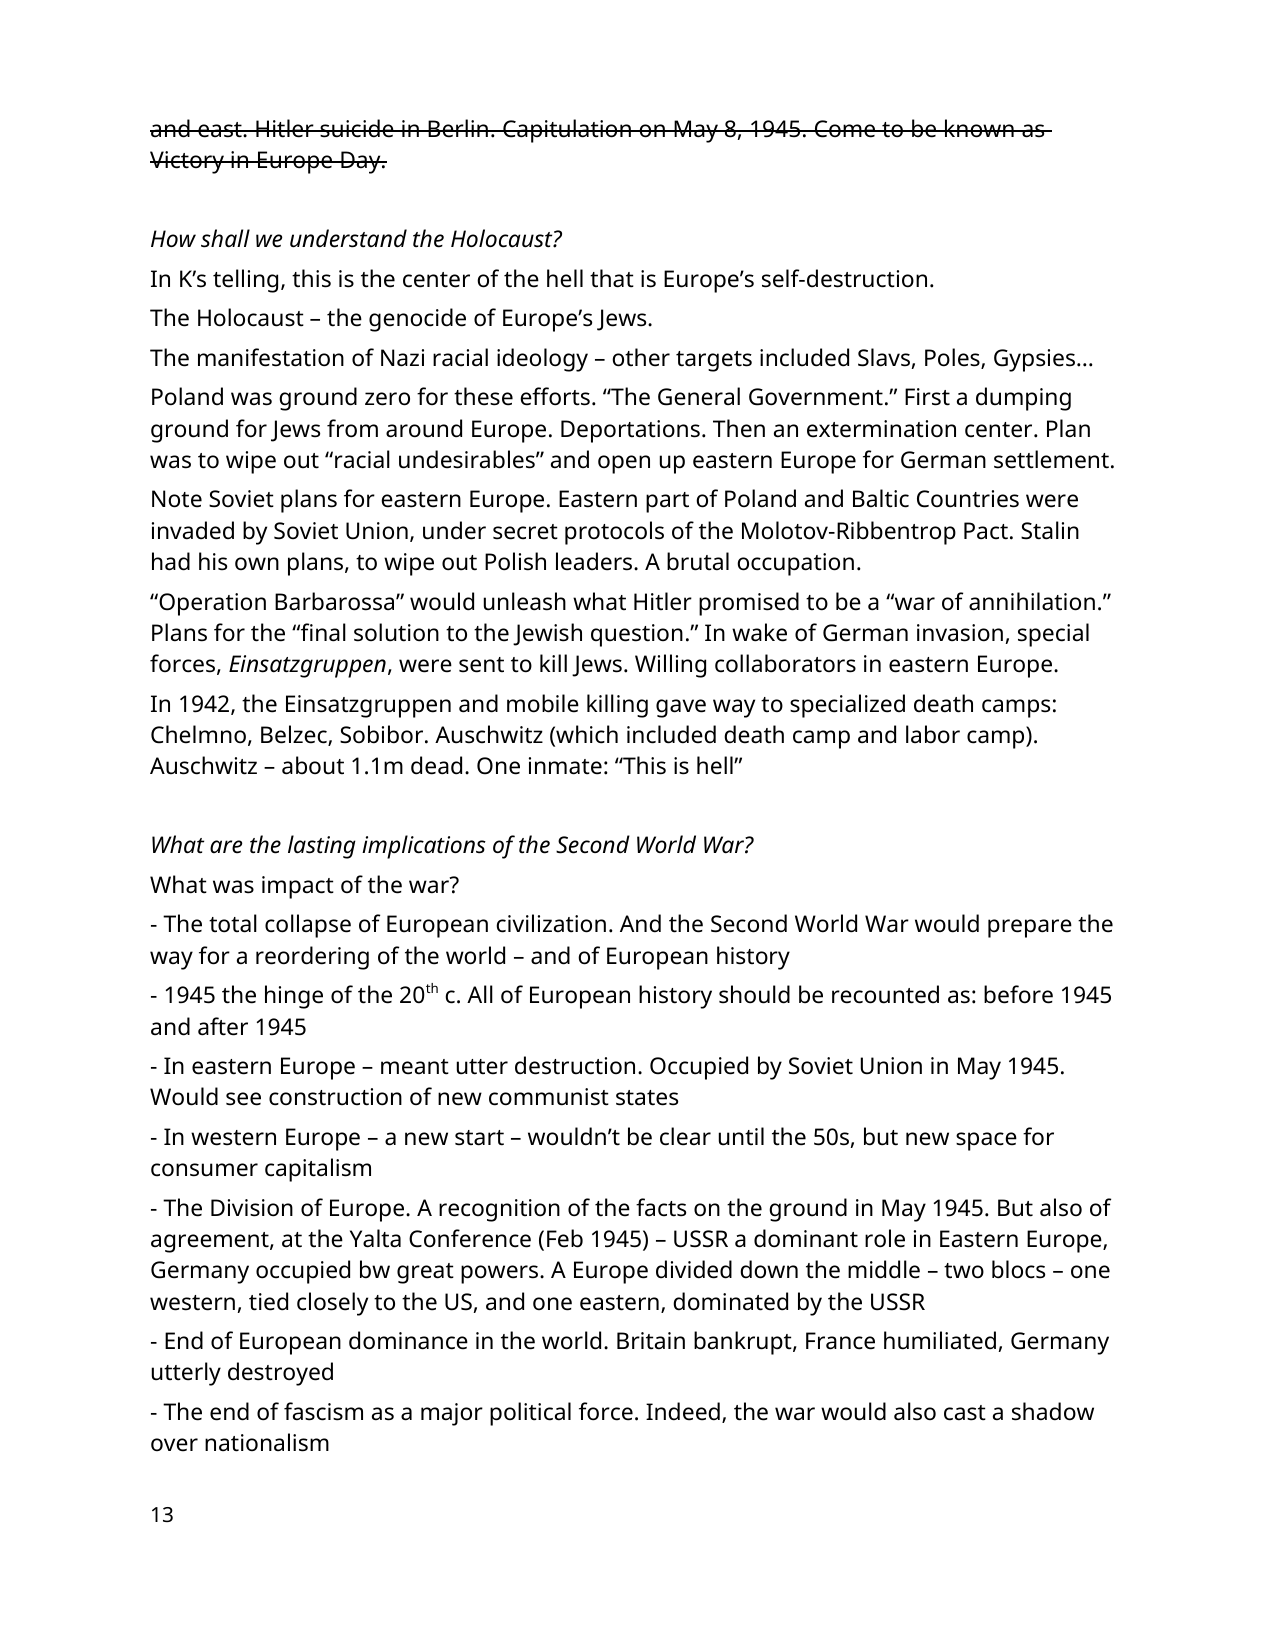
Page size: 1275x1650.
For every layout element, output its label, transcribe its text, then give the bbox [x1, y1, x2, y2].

text - The Division of Europe. A recognition of the facts on the ground in May 1945. But also of agreement, at the Yalta Conference (Feb 1945) – USSR a dominant role in Eastern Europe, Germany occupied bw great powers. A Europe divided down the middle – two blocs – one western, tied closely to the US, and one eastern, dominated by the USSR [150, 1192, 1125, 1317]
text “Operation Barbarossa” would unleash what Hitler promised to be a “war of annihilation.” Plans for the “final solution to the Jewish question.” In wake of German invasion, special forces, Einsatzgruppen, were sent to kill Jews. Willing collaborators in eastern Europe. [150, 585, 1125, 679]
text Note Soviet plans for eastern Europe. Eastern part of Poland and Baltic Countries were invaded by Soviet Union, under secret protocols of the Molotov-Ribbentrop Pact. Stalin had his own plans, to wipe out Polish leaders. A brutal occupation. [150, 483, 1125, 577]
text What was impact of the war? [150, 869, 1125, 900]
text The manifestation of Nazi racial ideology – other targets included Slavs, Poles, Gypsies… [150, 342, 1125, 373]
text - In eastern Europe – meant utter destruction. Occupied by Soviet Union in May 1945. Would see construction of new communist states [150, 1050, 1125, 1112]
text What are the lasting implications of the Second World War? [150, 829, 1125, 860]
text - 1945 the hinge of the 20th c. All of European history should be recounted as: before 1945 and after 1945 [150, 979, 1125, 1042]
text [150, 112, 1125, 175]
text The Holocaust – the genocide of Europe’s Jews. [150, 302, 1125, 333]
text - End of European dominance in the world. Britain bankrupt, France humiliated, Germany utterly destroyed [150, 1325, 1125, 1387]
text In K’s telling, this is the center of the hell that is Europe’s self-destruction. [150, 262, 1125, 294]
text - In western Europe – a new start – wouldn’t be clear until the 50s, but new space for consumer capitalism [150, 1121, 1125, 1183]
text - The total collapse of European civilization. And the Second World War would prepare the way for a reordering of the world – and of European history [150, 908, 1125, 971]
text - The end of fascism as a major political force. Indeed, the war would also cast a shadow over nationalism [150, 1396, 1125, 1458]
text How shall we understand the Holocaust? [150, 223, 1125, 254]
text Poland was ground zero for these efforts. “The General Government.” First a dumping ground for Jews from around Europe. Deportations. Then an extermination center. Plan was to wipe out “racial undesirables” and open up eastern Europe for German settlement. [150, 381, 1125, 475]
text In 1942, the Einsatzgruppen and mobile killing gave way to specialized death camps: Chelmno, Belzec, Sobibor. Auschwitz (which included death camp and labor camp). Auschwitz – about 1.1m dead. One inmate: “This is hell” [150, 687, 1125, 781]
